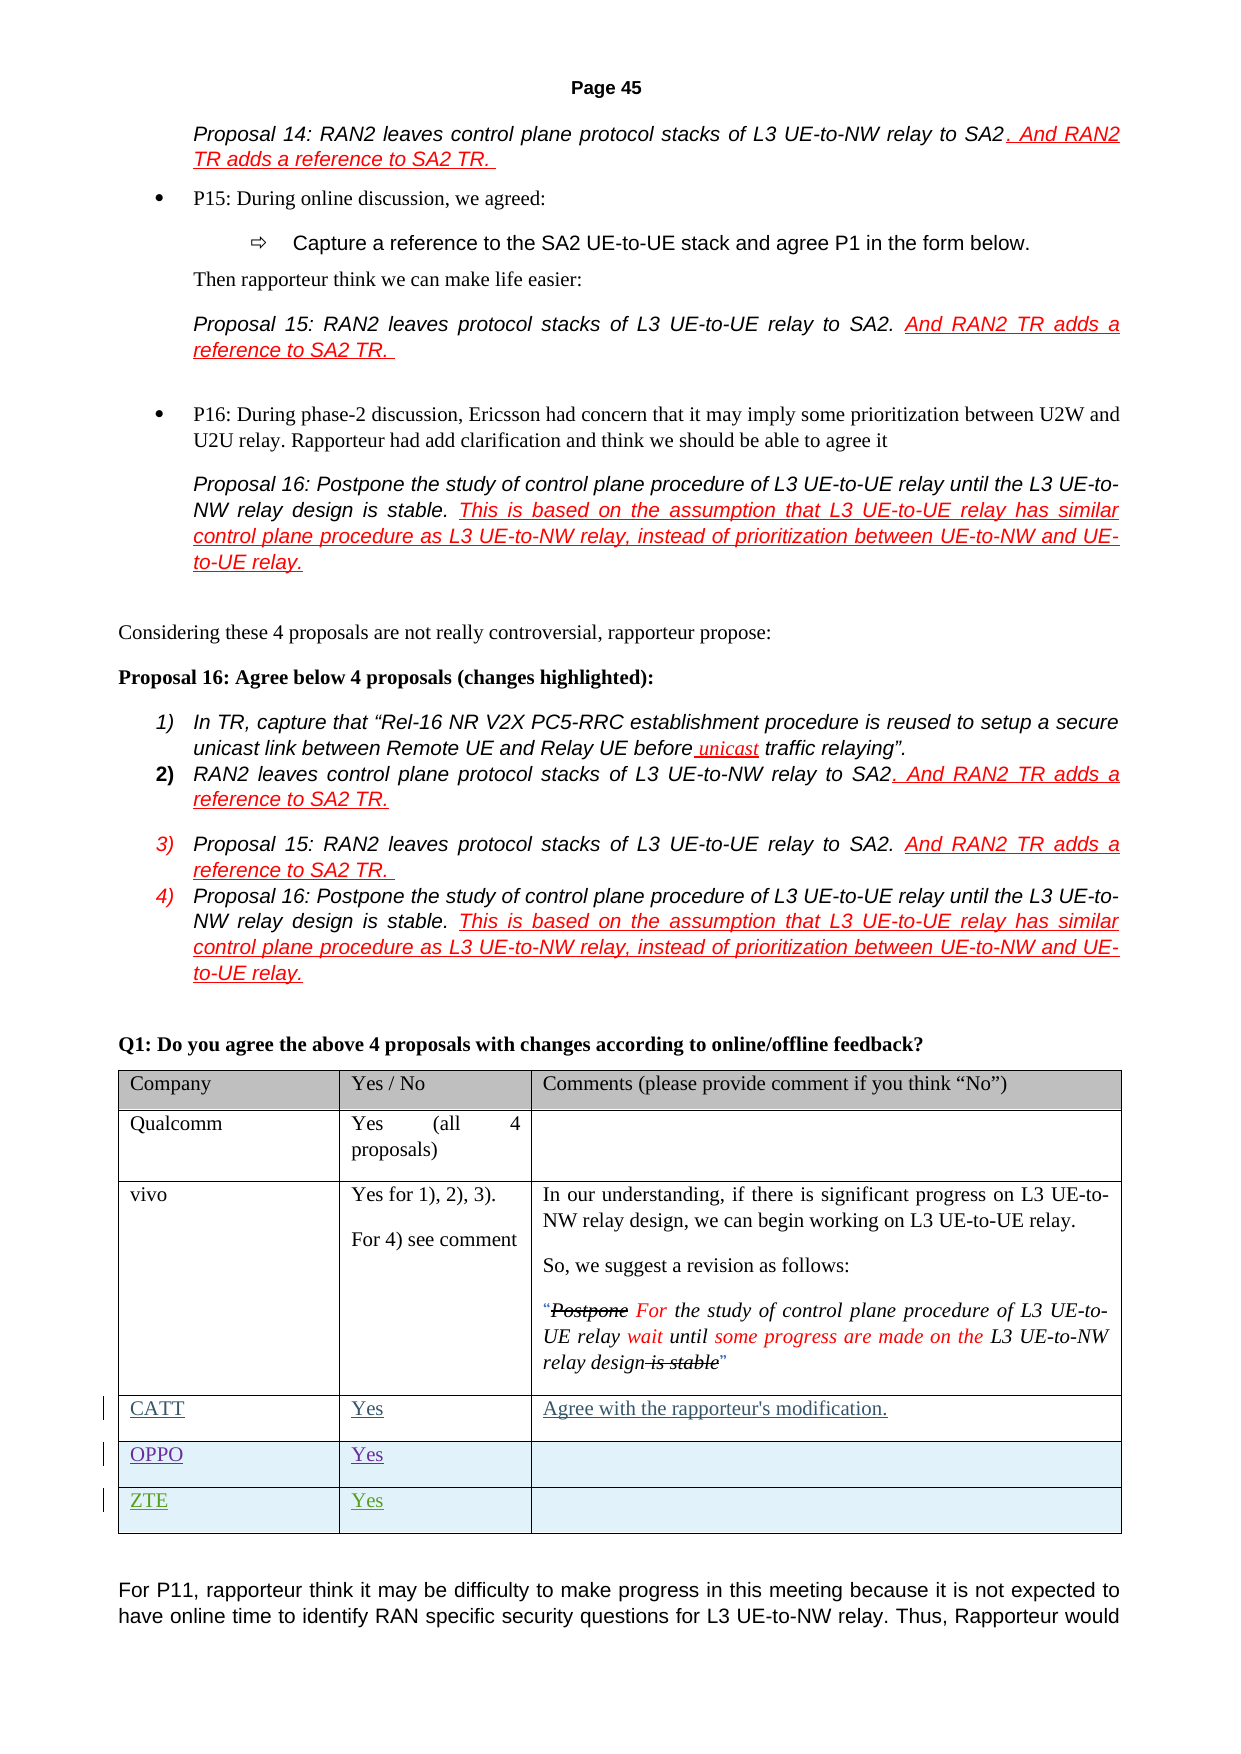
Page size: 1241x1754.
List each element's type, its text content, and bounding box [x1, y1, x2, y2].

text Q1: Do you agree the above 4 proposals with changes according to online/offline feedback? [118, 1032, 1122, 1056]
list P16: During phase-2 discussion, Ericsson had concern that it may imply some prioritization between U2W and U2U relay. Rapporteur had add clarification and think we should be able to agree it [156, 402, 1122, 452]
text Considering these 4 proposals are not really controversial, rapporteur propose: [118, 620, 1122, 644]
text Proposal 14: RAN2 leaves control plane protocol stacks of L3 UE-to-NW relay to SA2. And RAN2 TR adds a reference to SA2 TR. [193, 121, 1122, 171]
table_cell Yes for 1), 2), 3). For 4) see comment [340, 1182, 531, 1395]
list Proposal 15: RAN2 leaves protocol stacks of L3 UE-to-UE relay to SA2. And RAN2 TR adds a reference to SA2 TR. [156, 832, 1122, 882]
list Proposal 16: Postpone the study of control plane procedure of L3 UE-to-UE relay until the L3 UE-to-NW relay design is stable. This is based on the assumption that L3 UE-to-UE relay has similar control plane procedure as L3 UE-to-NW relay, instead of prioritization between UE-to-NW and UE-to-UE relay. [156, 883, 1122, 985]
table_header Comments (please provide comment if you think “No”) [532, 1071, 1121, 1109]
list In TR, capture that “Rel-16 NR V2X PC5-RRC establishment procedure is reused to setup a secure unicast link between Remote UE and Relay UE before unicast traffic relaying”. [156, 709, 1122, 759]
table_cell Qualcomm [119, 1111, 339, 1181]
table_cell vivo [119, 1182, 339, 1395]
list Capture a reference to the SA2 UE-to-UE stack and agree P1 in the form below. [249, 230, 1122, 254]
text Proposal 15: RAN2 leaves protocol stacks of L3 UE-to-UE relay to SA2. And RAN2 TR adds a reference to SA2 TR. [193, 312, 1122, 361]
list P15: During online discussion, we agreed: [156, 186, 1122, 210]
table_cell [119, 1396, 339, 1441]
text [118, 1578, 1122, 1628]
table_header Yes / No [340, 1071, 531, 1109]
table_cell Yes (all 4 proposals) [340, 1111, 531, 1181]
text Proposal 16: Agree below 4 proposals (changes highlighted): [118, 665, 1122, 689]
table_cell [340, 1396, 531, 1441]
list Then rapporteur think we can make life easier: [193, 267, 1122, 291]
table_header Company [119, 1071, 339, 1109]
table_cell [532, 1111, 1121, 1181]
list RAN2 leaves control plane protocol stacks of L3 UE-to-NW relay to SA2. And RAN2 TR adds a reference to SA2 TR. [156, 761, 1122, 811]
table_cell In our understanding, if there is significant progress on L3 UE-to-NW relay design, we can begin working on L3 UE-to-UE relay. So, we suggest a revision as follows: “Postpone For the study of control plane procedure of L3 UE-to-UE relay wait until some progress are made on the L3 UE-to-NW relay design is stable” [532, 1182, 1121, 1395]
table_cell [532, 1396, 1121, 1441]
